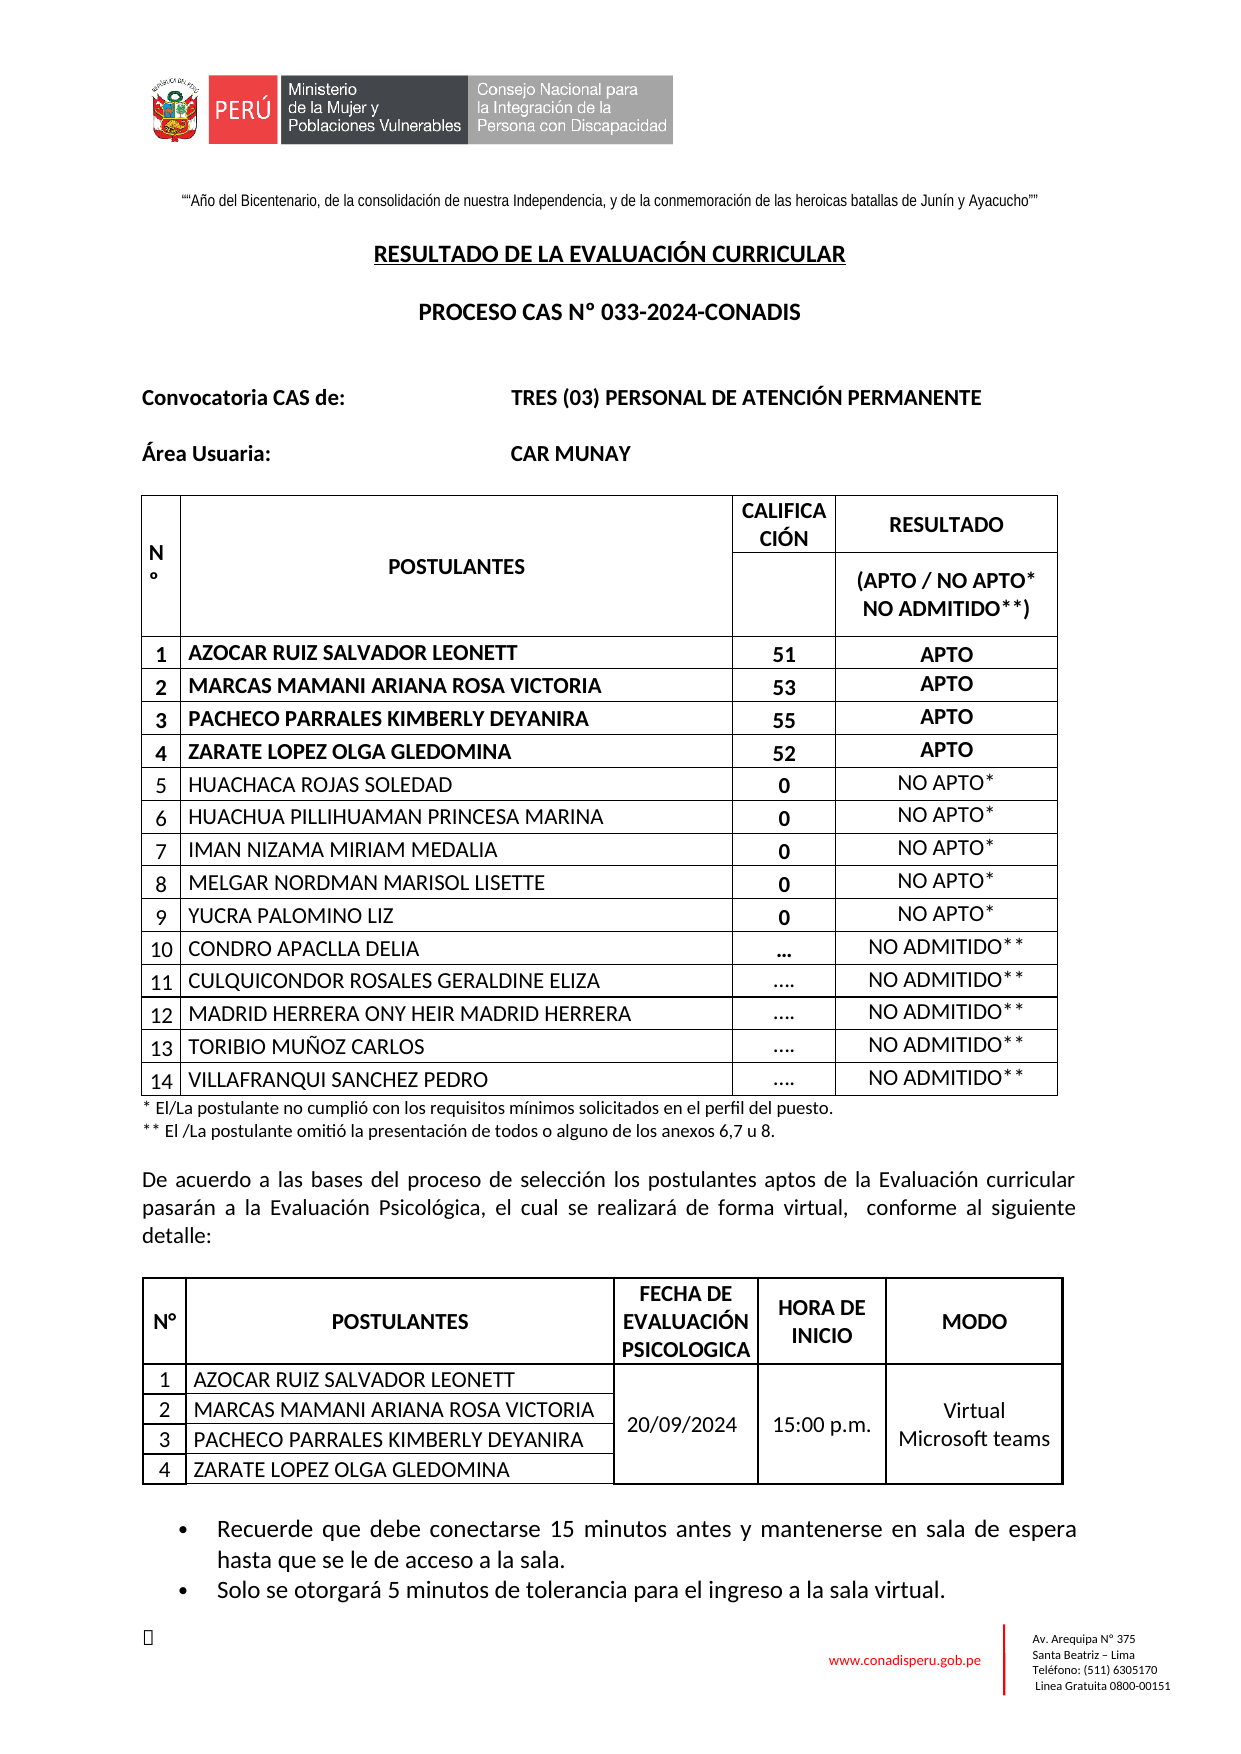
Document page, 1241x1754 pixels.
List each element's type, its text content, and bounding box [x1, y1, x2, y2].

table_cell …. [733, 1030, 835, 1062]
table_header HORA DE INICIO [759, 1279, 885, 1363]
table_cell CULQUICONDOR ROSALES GERALDINE ELIZA [181, 965, 732, 996]
table_cell 11 [142, 965, 180, 996]
table_cell 52 [733, 735, 835, 767]
table_cell 5 [142, 768, 180, 799]
table_cell [733, 553, 835, 636]
text Área Usuaria: CAR MUNAY [142, 439, 1078, 467]
table_cell 0 [733, 866, 835, 898]
table_cell TORIBIO MUÑOZ CARLOS [181, 1030, 732, 1062]
text * El/La postulante no cumplió con los requisitos mínimos solicitados en el perfil del puesto. [142, 1096, 1078, 1119]
table_cell NO ADMITIDO** [836, 998, 1057, 1029]
table_cell NO ADMITIDO** [836, 1063, 1057, 1095]
table_header CALIFICACIÓN [733, 496, 835, 552]
table_cell NO ADMITIDO** [836, 932, 1057, 964]
table_cell 20/09/2024 [615, 1365, 757, 1483]
table_cell 1 [142, 637, 180, 668]
table_cell 4 [142, 735, 180, 767]
text PROCESO CAS Nº 033-2024-CONADIS [142, 296, 1078, 327]
picture [141, 73, 674, 146]
table_cell PACHECO PARRALES KIMBERLY DEYANIRA [187, 1424, 613, 1453]
table_header POSTULANTES [187, 1279, 613, 1363]
table_cell 1 [144, 1365, 185, 1393]
table_cell 15:00 p.m. [759, 1365, 885, 1483]
table_cell MARCAS MAMANI ARIANA ROSA VICTORIA [181, 669, 732, 701]
table_cell …. [733, 1063, 835, 1095]
table_cell ZARATE LOPEZ OLGA GLEDOMINA [181, 735, 732, 767]
table_header N° [144, 1279, 185, 1363]
table_cell 0 [733, 768, 835, 799]
table_cell Virtual Microsoft teams [887, 1365, 1061, 1483]
table_cell 51 [733, 637, 835, 668]
table_cell ZARATE LOPEZ OLGA GLEDOMINA [187, 1454, 613, 1483]
table_cell AZOCAR RUIZ SALVADOR LEONETT [181, 637, 732, 668]
table_cell (APTO / NO APTO* NO ADMITIDO**) [836, 553, 1057, 636]
table_cell 3 [142, 702, 180, 734]
table_cell NO ADMITIDO** [836, 1030, 1057, 1062]
table_cell MADRID HERRERA ONY HEIR MADRID HERRERA [181, 998, 732, 1029]
table_cell 6 [142, 801, 180, 832]
table_cell NO APTO* [836, 866, 1057, 898]
table_cell 53 [733, 669, 835, 701]
table_header POSTULANTES [181, 496, 732, 636]
table_cell … [733, 932, 835, 964]
text RESULTADO DE LA EVALUACIÓN CURRICULAR [142, 238, 1078, 268]
table_cell 10 [142, 932, 180, 964]
table_cell 2 [142, 669, 180, 701]
list Solo se otorgará 5 minutos de tolerancia para el ingreso a la sala virtual. [179, 1574, 1078, 1605]
table_cell IMAN NIZAMA MIRIAM MEDALIA [181, 834, 732, 865]
table_cell 0 [733, 899, 835, 931]
table_cell 0 [733, 801, 835, 832]
table_cell CONDRO APACLLA DELIA [181, 932, 732, 964]
table_cell MARCAS MAMANI ARIANA ROSA VICTORIA [187, 1394, 613, 1423]
table_cell 4 [144, 1455, 185, 1483]
table_cell …. [733, 998, 835, 1029]
table_cell 13 [142, 1030, 180, 1062]
table_cell …. [733, 965, 835, 996]
table_cell APTO [836, 637, 1057, 668]
table_header RESULTADO [836, 496, 1057, 552]
table_header FECHA DE EVALUACIÓN PSICOLOGICA [615, 1279, 757, 1363]
text ** El /La postulante omitió la presentación de todos o alguno de los anexos 6,7 u 8. [142, 1119, 1078, 1142]
table_cell 14 [142, 1063, 180, 1095]
table_cell AZOCAR RUIZ SALVADOR LEONETT [187, 1365, 613, 1393]
table_cell NO APTO* [836, 899, 1057, 931]
table_cell 0 [733, 834, 835, 865]
table_cell 55 [733, 702, 835, 734]
table_cell NO APTO* [836, 801, 1057, 832]
table_cell PACHECO PARRALES KIMBERLY DEYANIRA [181, 702, 732, 734]
table_cell 9 [142, 899, 180, 931]
table_header MODO [887, 1279, 1061, 1363]
table_cell 7 [142, 834, 180, 865]
table_header Nº [142, 496, 180, 636]
table_cell NO ADMITIDO** [836, 965, 1057, 996]
table_cell YUCRA PALOMINO LIZ [181, 899, 732, 931]
text De acuerdo a las bases del proceso de selección los postulantes aptos de la Evaluación curricular pasarán a la Evaluación Psicológica, el cual se realizará de forma virtual, conforme al siguiente detalle: [142, 1165, 1078, 1249]
table_cell HUACHUA PILLIHUAMAN PRINCESA MARINA [181, 801, 732, 832]
table_cell 2 [144, 1395, 185, 1423]
table_cell 12 [142, 998, 180, 1029]
table_cell 3 [144, 1425, 185, 1453]
table_cell APTO [836, 702, 1057, 734]
table_cell APTO [836, 669, 1057, 701]
table_cell NO APTO* [836, 768, 1057, 799]
table_cell HUACHACA ROJAS SOLEDAD [181, 768, 732, 799]
list Recuerde que debe conectarse 15 minutos antes y mantenerse en sala de espera hasta que se le de acceso a la sala. [179, 1513, 1078, 1574]
table_cell MELGAR NORDMAN MARISOL LISETTE [181, 866, 732, 898]
table_cell VILLAFRANQUI SANCHEZ PEDRO [181, 1063, 732, 1095]
table_cell APTO [836, 735, 1057, 767]
table_cell 8 [142, 866, 180, 898]
text Convocatoria CAS de: TRES (03) PERSONAL DE ATENCIÓN PERMANENTE [142, 383, 1078, 411]
table_cell NO APTO* [836, 834, 1057, 865]
